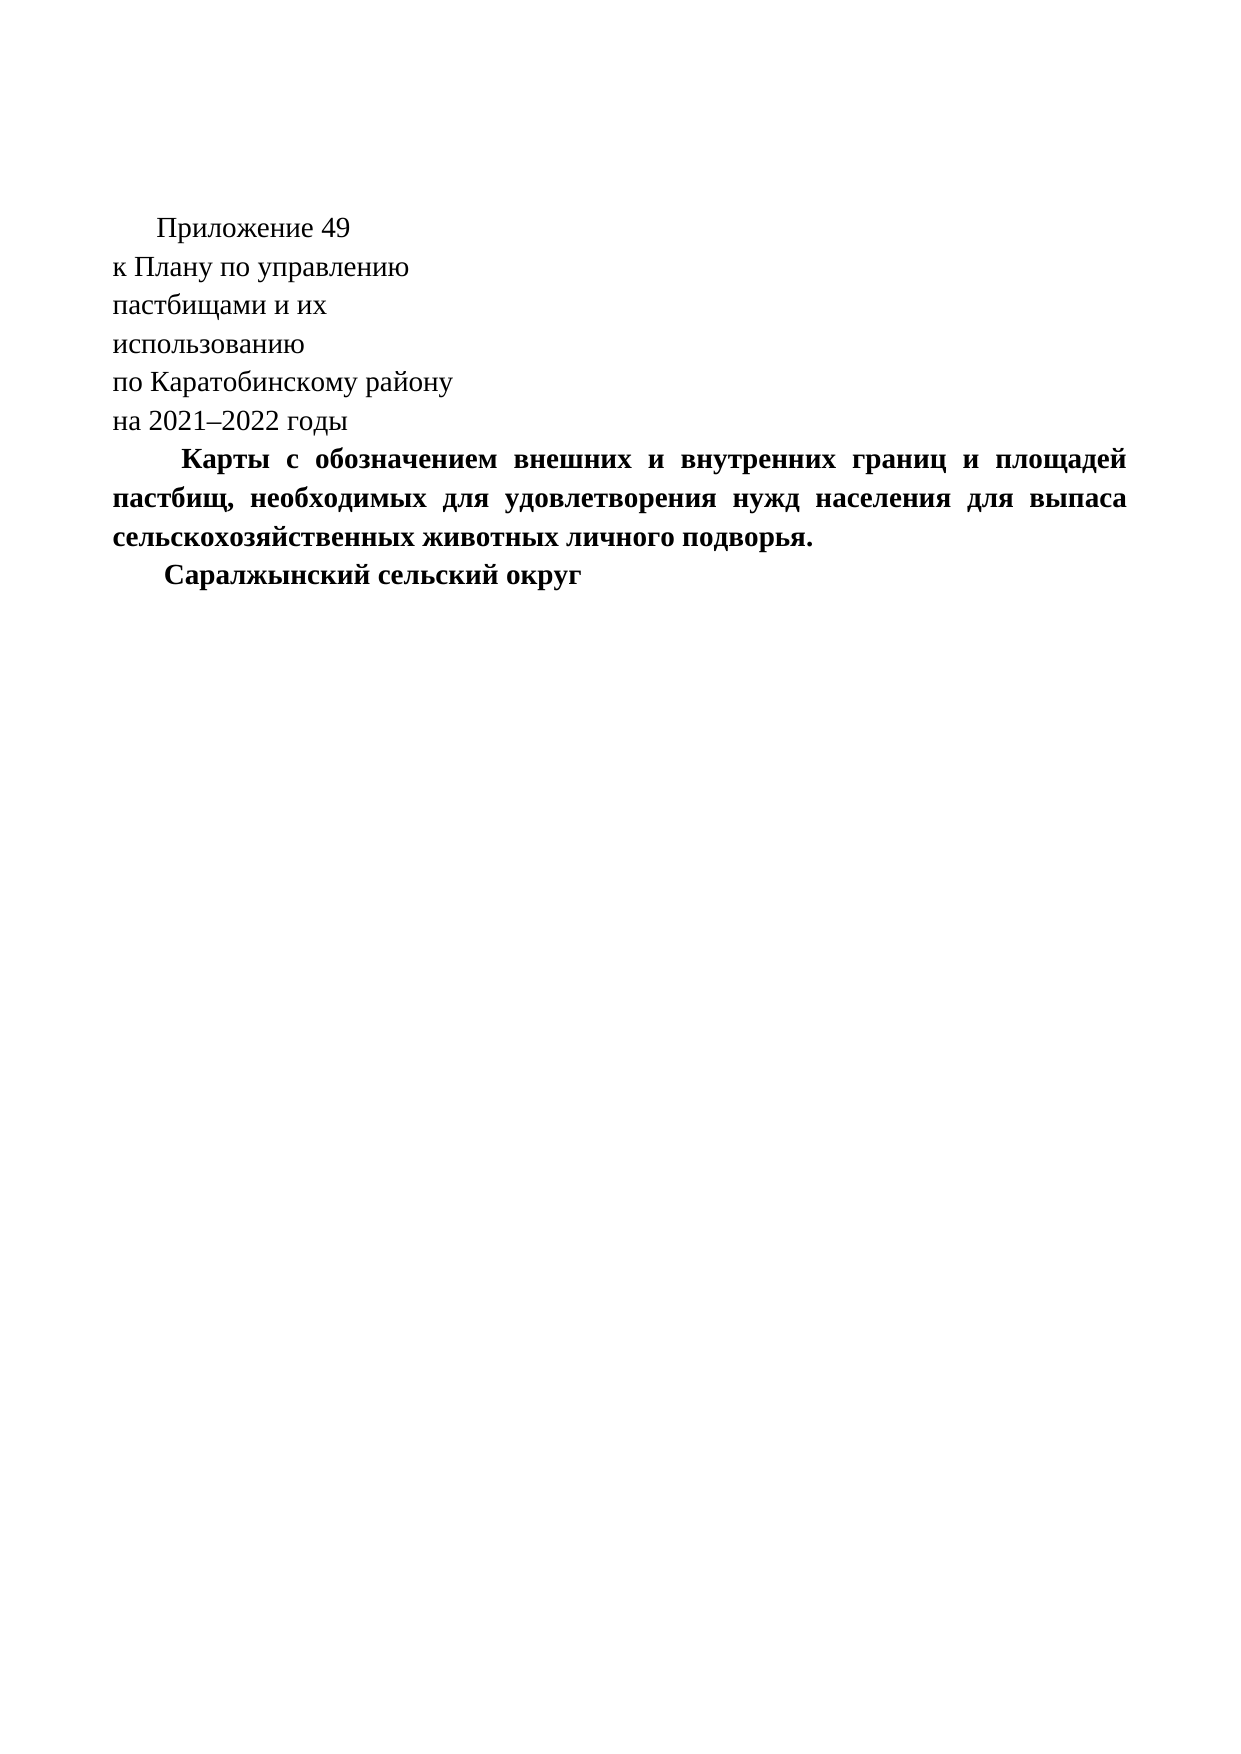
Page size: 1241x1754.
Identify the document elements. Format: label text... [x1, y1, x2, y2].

text Приложение 49 [112, 210, 1128, 244]
text к Плану по управлению [112, 249, 1128, 282]
text использованию [112, 326, 1128, 359]
text на 2021–2022 годы [112, 403, 1128, 437]
text пастбищами и их [112, 287, 1128, 321]
text Саралжынский сельский округ [112, 557, 1128, 591]
text Карты с обозначением внешних и внутренних границ и площадей пастбищ, необходимых для удовлетворения нужд населения для выпаса сельскохозяйственных животных личного подворья. [112, 442, 1128, 552]
text по Каратобинскому району [112, 364, 1128, 398]
